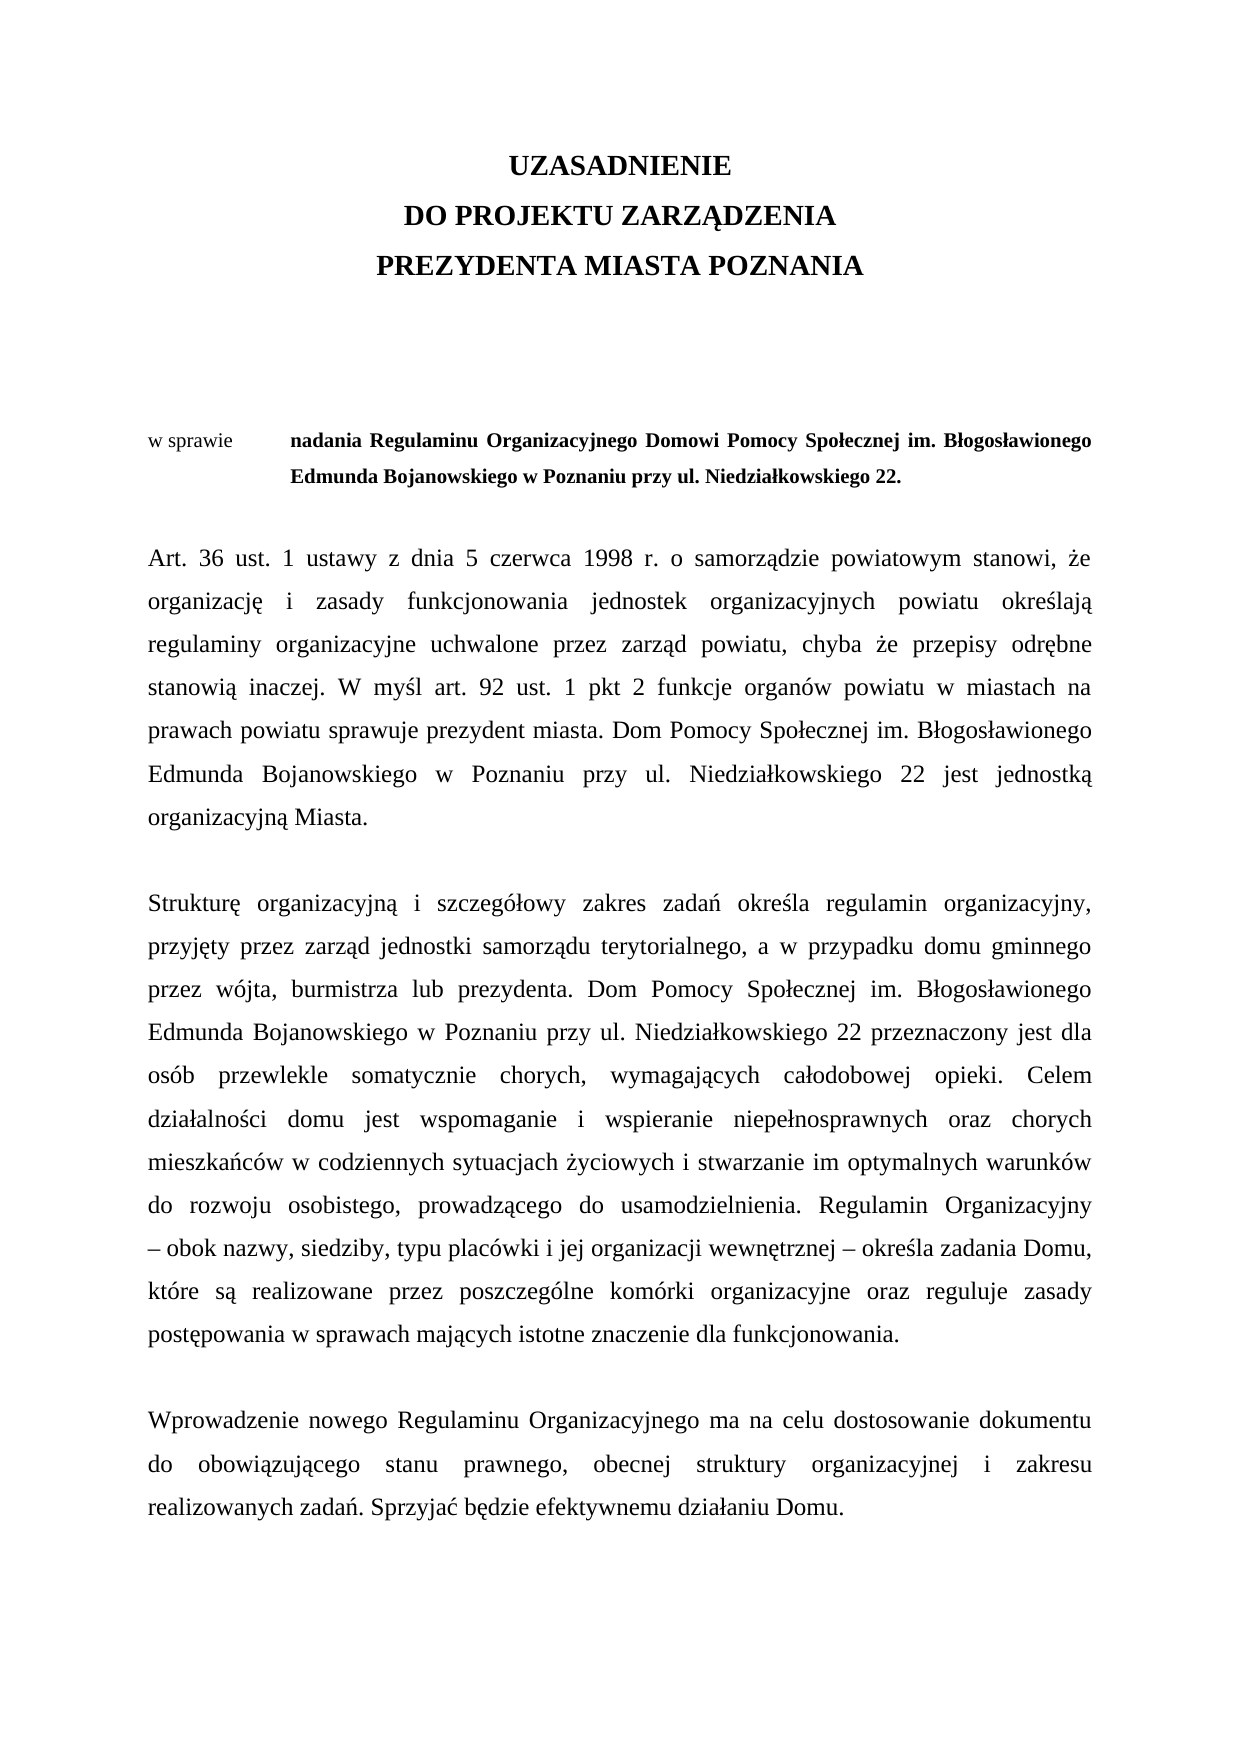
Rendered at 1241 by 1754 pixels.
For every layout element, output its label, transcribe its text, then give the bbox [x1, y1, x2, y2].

subtitle PREZYDENTA MIASTA POZNANIA [148, 248, 1093, 282]
subtitle UZASADNIENIE [148, 148, 1093, 181]
table_header w sprawie [136, 428, 279, 500]
text Wprowadzenie nowego Regulaminu Organizacyjnego ma na celu dostosowanie dokumentu do obowiązującego stanu prawnego, obecnej struktury organizacyjnej i zakresu realizowanych zadań. Sprzyjać będzie efektywnemu działaniu Domu. [148, 1406, 1093, 1521]
text Art. 36 ust. 1 ustawy z dnia 5 czerwca 1998 r. o samorządzie powiatowym stanowi, że organizację i zasady funkcjonowania jednostek organizacyjnych powiatu określają regulaminy organizacyjne uchwalone przez zarząd powiatu, chyba że przepisy odrębne stanowią inaczej. W myśl art. 92 ust. 1 pkt 2 funkcje organów powiatu w miastach na prawach powiatu sprawuje prezydent miasta. Dom Pomocy Społecznej im. Błogosławionego Edmunda Bojanowskiego w Poznaniu przy ul. Niedziałkowskiego 22 jest jednostką organizacyjną Miasta. [148, 543, 1093, 831]
table_header nadania Regulaminu Organizacyjnego Domowi Pomocy Społecznej im. Błogosławionego Edmunda Bojanowskiego w Poznaniu przy ul. Niedziałkowskiego 22. [279, 428, 1104, 500]
subtitle DO PROJEKTU ZARZĄDZENIA [148, 198, 1093, 231]
text Strukturę organizacyjną i szczegółowy zakres zadań określa regulamin organizacyjny, przyjęty przez zarząd jednostki samorządu terytorialnego, a w przypadku domu gminnego przez wójta, burmistrza lub prezydenta. Dom Pomocy Społecznej im. Błogosławionego Edmunda Bojanowskiego w Poznaniu przy ul. Niedziałkowskiego 22 przeznaczony jest dla osób przewlekle somatycznie chorych, wymagających całodobowej opieki. Celem działalności domu jest wspomaganie i wspieranie niepełnosprawnych oraz chorych mieszkańców w codziennych sytuacjach życiowych i stwarzanie im optymalnych warunków do rozwoju osobistego, prowadzącego do usamodzielnienia. Regulamin Organizacyjny – obok nazwy, siedziby, typu placówki i jej organizacji wewnętrznej – określa zadania Domu, które są realizowane przez poszczególne komórki organizacyjne oraz reguluje zasady postępowania w sprawach mających istotne znaczenie dla funkcjonowania. [148, 888, 1093, 1348]
